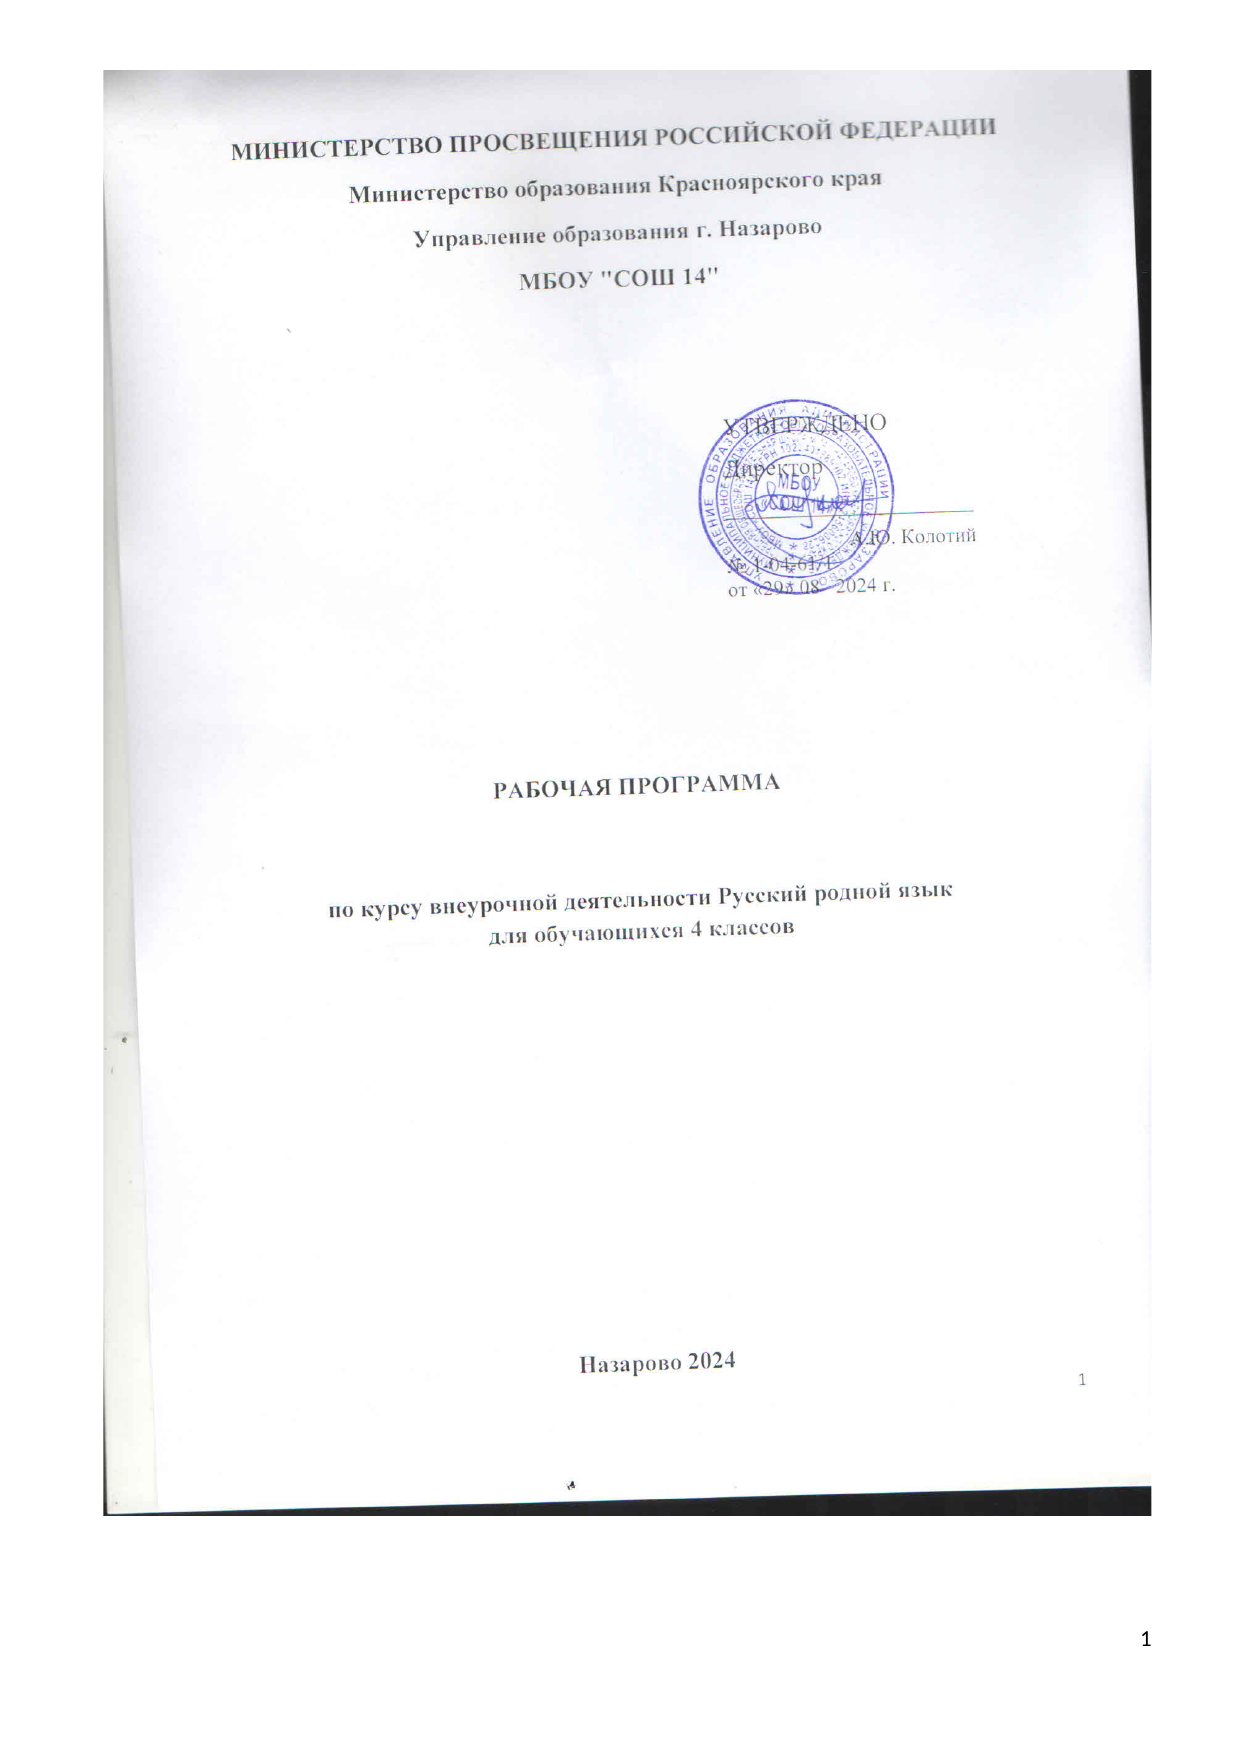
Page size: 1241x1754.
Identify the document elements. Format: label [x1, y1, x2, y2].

picture [103, 70, 1152, 1516]
